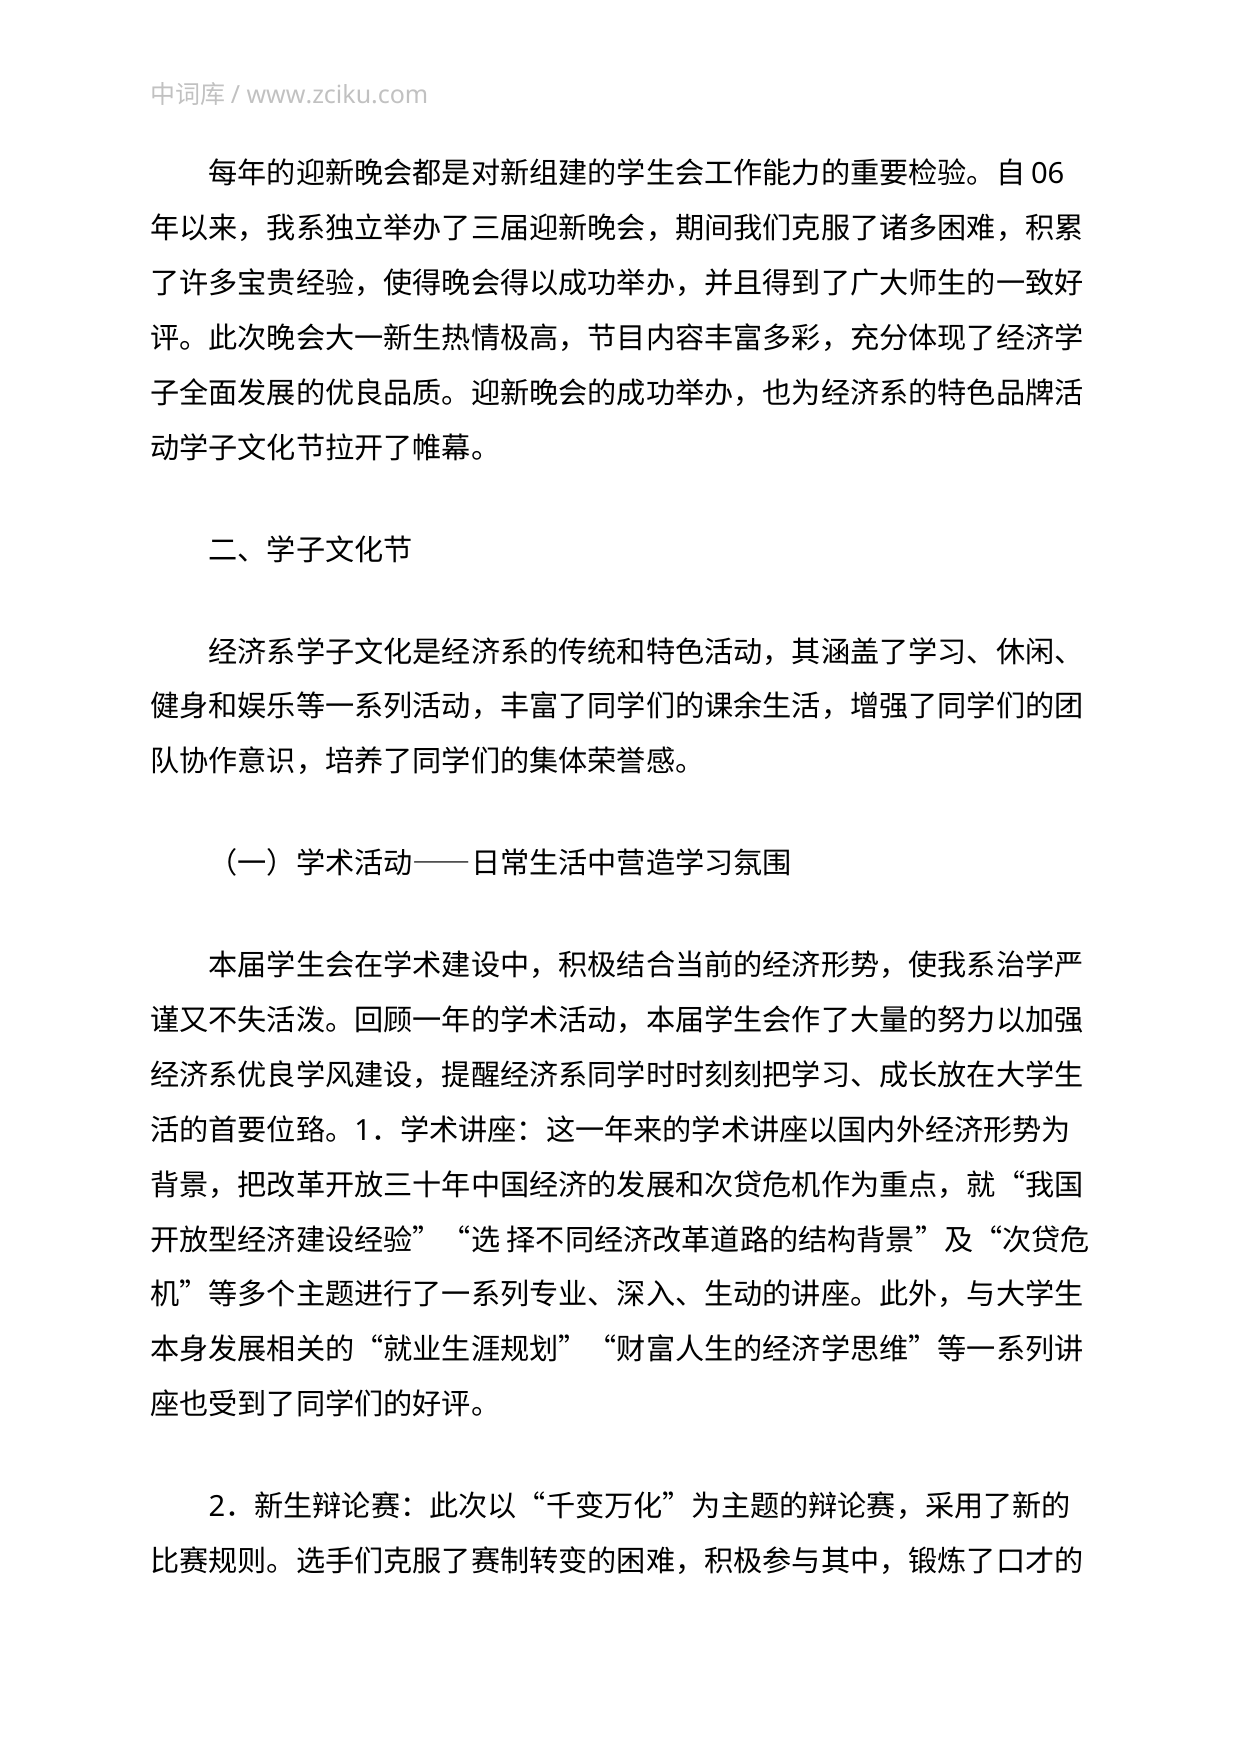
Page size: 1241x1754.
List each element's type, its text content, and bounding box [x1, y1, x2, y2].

text 二、学子文化节 [150, 526, 1090, 569]
text 每年的迎新晚会都是对新组建的学生会工作能力的重要检验。自06年以来，我系独立举办了三届迎新晚会，期间我们克服了诸多困难，积累了许多宝贵经验，使得晚会得以成功举办，并且得到了广大师生的一致好评。此次晚会大一新生热情极高，节目内容丰富多彩，充分体现了经济学子全面发展的优良品质。迎新晚会的成功举办，也为经济系的特色品牌活动学子文化节拉开了帷幕。 [150, 150, 1090, 467]
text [150, 1482, 1090, 1580]
text 本届学生会在学术建设中，积极结合当前的经济形势，使我系治学严谨又不失活泼。回顾一年的学术活动，本届学生会作了大量的努力以加强经济系优良学风建设，提醒经济系同学时时刻刻把学习、成长放在大学生活的首要位臵。1．学术讲座：这一年来的学术讲座以国内外经济形势为背景，把改革开放三十年中国经济的发展和次贷危机作为重点，就“我国开放型经济建设经验”“选 择不同经济改革道路的结构背景”及“次贷危机”等多个主题进行了一系列专业、深入、生动的讲座。此外，与大学生本身发展相关的“就业生涯规划”“财富人生的经济学思维”等一系列讲座也受到了同学们的好评。 [150, 941, 1090, 1423]
text 经济系学子文化是经济系的传统和特色活动，其涵盖了学习、休闲、健身和娱乐等一系列活动，丰富了同学们的课余生活，增强了同学们的团队协作意识，培养了同学们的集体荣誉感。 [150, 628, 1090, 780]
text （一）学术活动——日常生活中营造学习氛围 [150, 840, 1090, 882]
